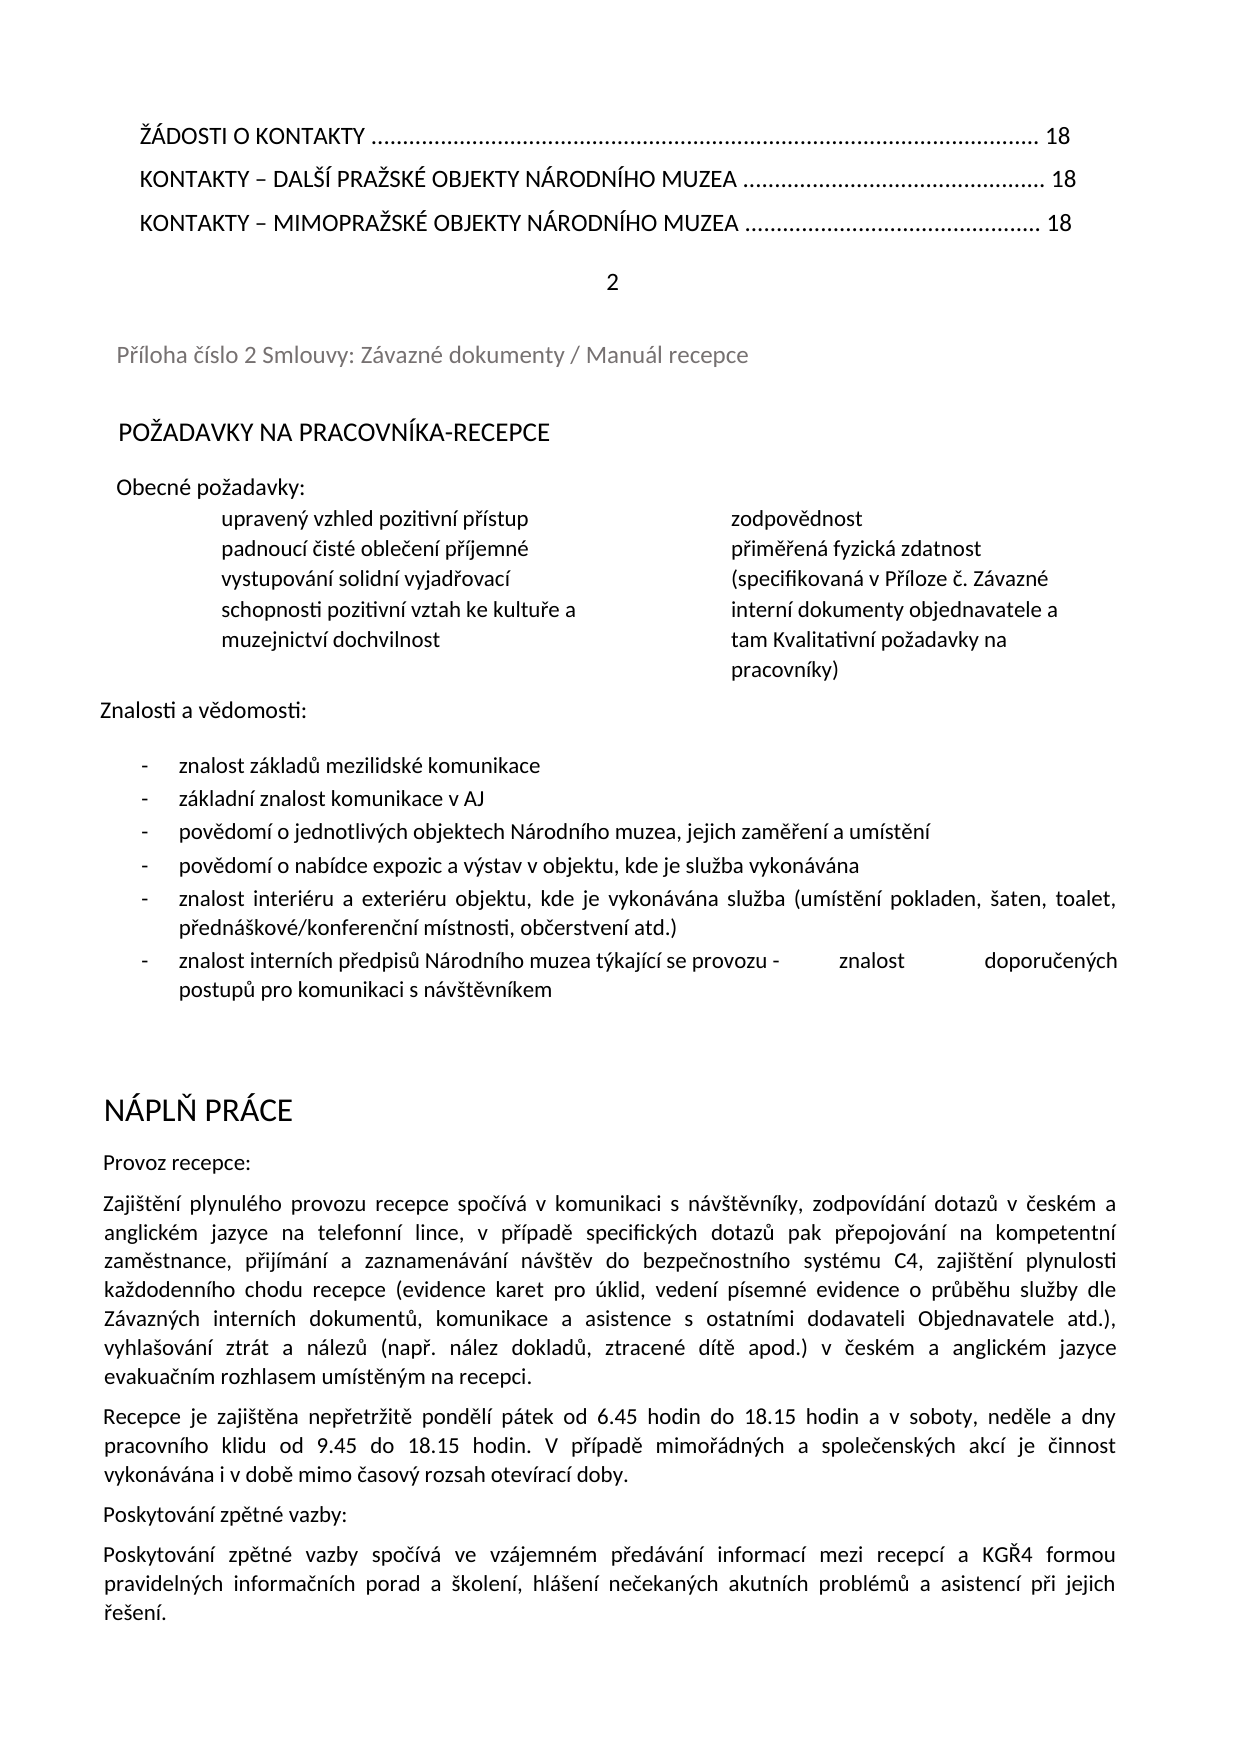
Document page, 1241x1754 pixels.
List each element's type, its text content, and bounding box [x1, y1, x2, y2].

text Obecné požadavky: [116, 472, 1123, 502]
list znalost interních předpisů Národního muzea týkající se provozu - znalost doporučených postupů pro komunikaci s návštěvníkem [141, 946, 1118, 1003]
text ŽÁDOSTI O KONTAKTY .......................................................................................................... 18 [139, 121, 1123, 151]
list znalost interiéru a exteriéru objektu, kde je vykonávána služba (umístění pokladen, šaten, toalet, přednáškové/konferenční místnosti, občerstvení atd.) [141, 884, 1118, 941]
table_header zodpovědnost přiměřená fyzická zdatnost (specifikovaná v Příloze č. Závazné interní dokumenty objednavatele a tam Kvalitativní požadavky na pracovníky) [731, 504, 1059, 695]
text Recepce je zajištěna nepřetržitě pondělí pátek od 6.45 hodin do 18.15 hodin a v soboty, neděle a dny pracovního klidu od 9.45 do 18.15 hodin. V případě mimořádných a společenských akcí je činnost vykonávána i v době mimo časový rozsah otevírací doby. [103, 1402, 1118, 1488]
subtitle POŽADAVKY NA PRACOVNÍKA-RECEPCE [118, 415, 1123, 448]
list základní znalost komunikace v AJ [141, 784, 1118, 812]
subtitle NÁPLŇ PRÁCE [103, 1089, 1123, 1129]
text Příloha číslo 2 Smlouvy: Závazné dokumenty / Manuál recepce [116, 339, 1123, 369]
text KONTAKTY – MIMOPRAŽSKÉ OBJEKTY NÁRODNÍHO MUZEA ............................................... 18 [139, 207, 1123, 237]
table_header upravený vzhled pozitivní přístup padnoucí čisté oblečení příjemné vystupování solidní vyjadřovací schopnosti pozitivní vztah ke kultuře a muzejnictví dochvilnost [221, 504, 731, 695]
list povědomí o nabídce expozic a výstav v objektu, kde je služba vykonávána [141, 851, 1118, 879]
text Poskytování zpětné vazby spočívá ve vzájemném předávání informací mezi recepcí a KGŘ4 formou pravidelných informačních porad a školení, hlášení nečekaných akutních problémů a asistencí při jejich řešení. [103, 1541, 1118, 1626]
text Poskytování zpětné vazby: [103, 1500, 1118, 1528]
list povědomí o jednotlivých objektech Národního muzea, jejich zaměření a umístění [141, 817, 1118, 846]
text Znalosti a vědomosti: [100, 695, 1123, 724]
text KONTAKTY – DALŠÍ PRAŽSKÉ OBJEKTY NÁRODNÍHO MUZEA ................................................ 18 [139, 164, 1123, 194]
text Provoz recepce: [103, 1148, 1118, 1177]
text Zajištění plynulého provozu recepce spočívá v komunikaci s návštěvníky, zodpovídání dotazů v českém a anglickém jazyce na telefonní lince, v případě specifických dotazů pak přepojování na kompetentní zaměstnance, přijímání a zaznamenávání návštěv do bezpečnostního systému C4, zajištění plynulosti každodenního chodu recepce (evidence karet pro úklid, vedení písemné evidence o průběhu služby dle Závazných interních dokumentů, komunikace a asistence s ostatními dodavateli Objednavatele atd.), vyhlašování ztrát a nálezů (např. nález dokladů, ztracené dítě apod.) v českém a anglickém jazyce evakuačním rozhlasem umístěným na recepci. [103, 1189, 1118, 1390]
list znalost základů mezilidské komunikace [141, 751, 1118, 779]
text 2 [102, 266, 1123, 296]
